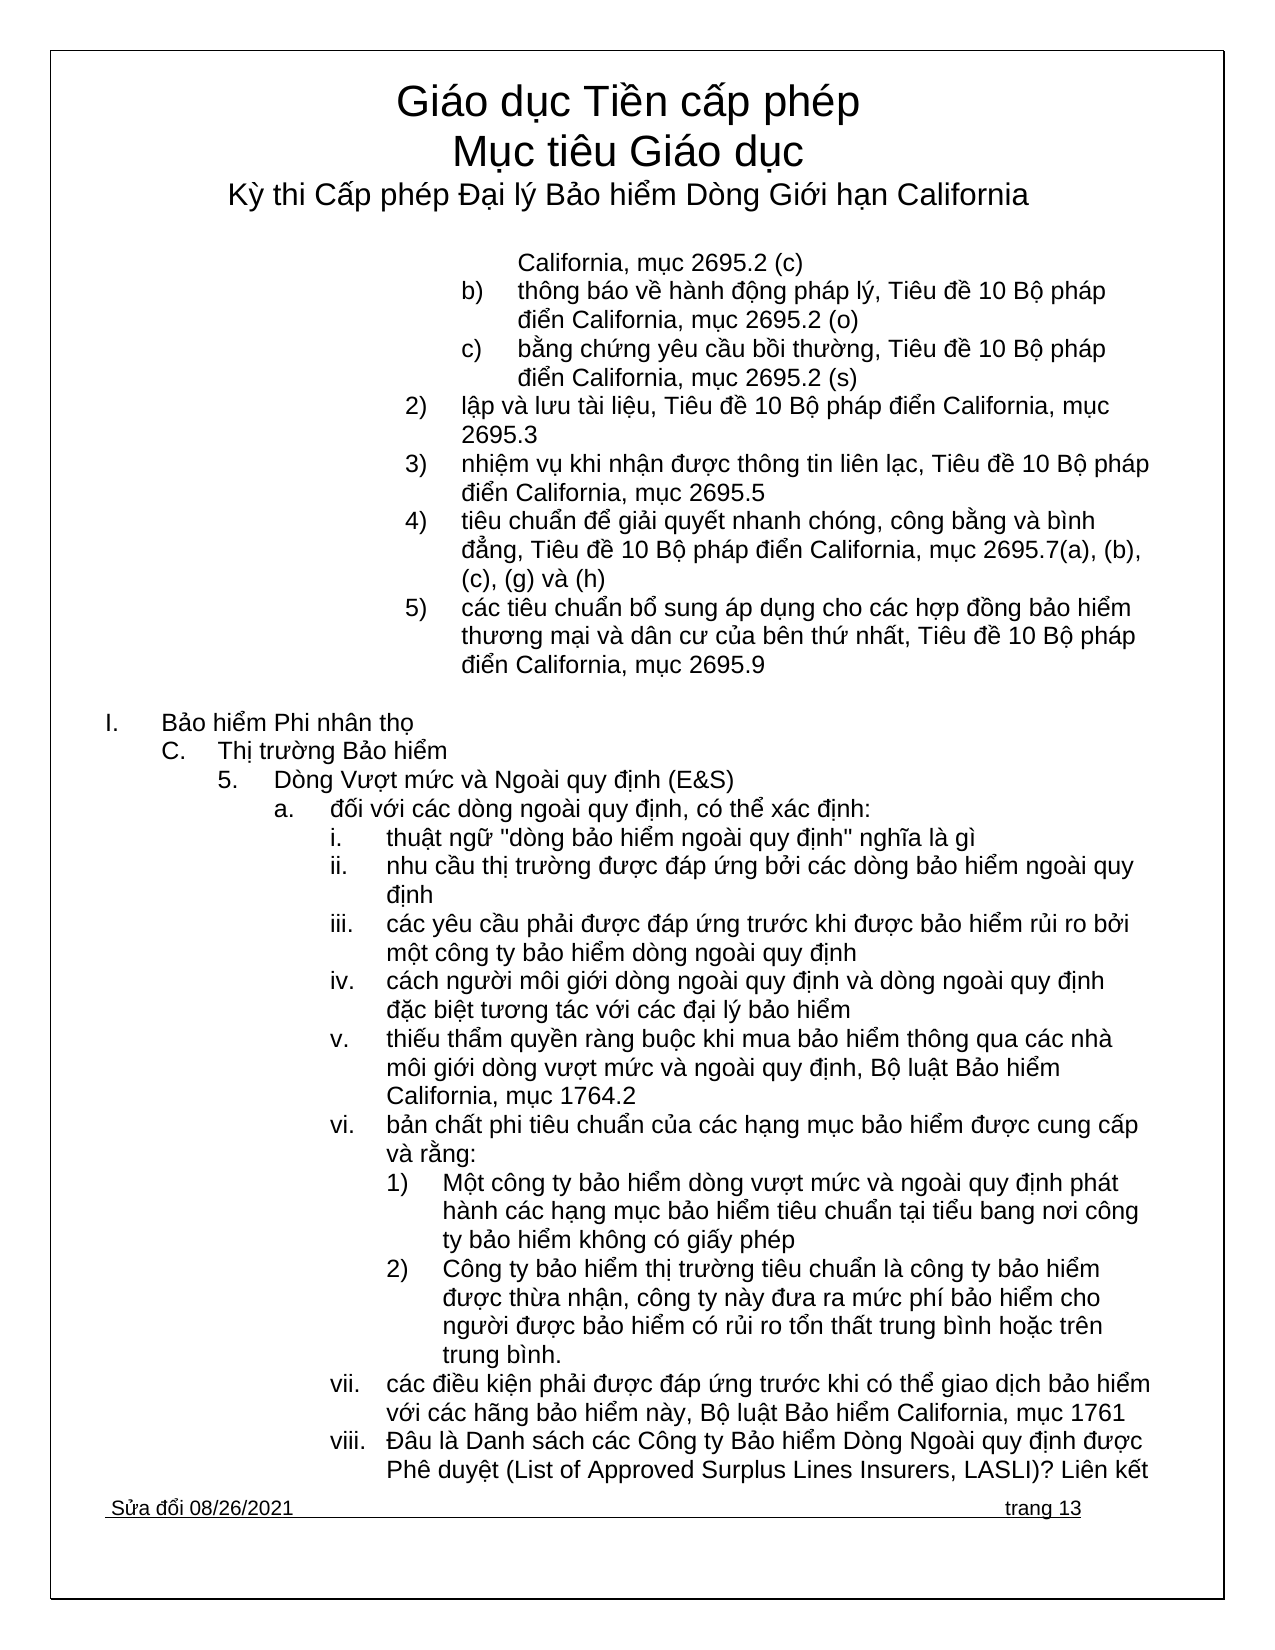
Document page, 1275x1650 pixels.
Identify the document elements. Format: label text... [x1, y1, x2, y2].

text C. Thị trường Bảo hiểm [161, 736, 1152, 765]
text vi. bản chất phi tiêu chuẩn của các hạng mục bảo hiểm được cung cấp và rằng: [330, 1110, 1152, 1167]
text 3) nhiệm vụ khi nhận được thông tin liên lạc, Tiêu đề 10 Bộ pháp điển California, mục 2695.5 [405, 449, 1152, 506]
text c) bằng chứng yêu cầu bồi thường, Tiêu đề 10 Bộ pháp điển California, mục 2695.2 (s) [461, 334, 1152, 391]
text 5. Dòng Vượt mức và Ngoài quy định (E&S) [217, 765, 1152, 794]
text 5) các tiêu chuẩn bổ sung áp dụng cho các hợp đồng bảo hiểm thương mại và dân cư của bên thứ nhất, Tiêu đề 10 Bộ pháp điển California, mục 2695.9 [405, 592, 1152, 679]
text 2) lập và lưu tài liệu, Tiêu đề 10 Bộ pháp điển California, mục 2695.3 [405, 391, 1152, 449]
list Công ty bảo hiểm thị trường tiêu chuẩn là công ty bảo hiểm được thừa nhận, công ty này đưa ra mức phí bảo hiểm cho người được bảo hiểm có rủi ro tổn thất trung bình hoặc trên trung bình. [386, 1254, 1152, 1369]
text 4) tiêu chuẩn để giải quyết nhanh chóng, công bằng và bình đẳng, Tiêu đề 10 Bộ pháp điển California, mục 2695.7(a), (b), (c), (g) và (h) [405, 506, 1152, 592]
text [330, 1426, 1152, 1484]
text i. thuật ngữ "dòng bảo hiểm ngoài quy định" nghĩa là gì [330, 822, 1152, 851]
text I. Bảo hiểm Phi nhân thọ [105, 707, 1152, 736]
text v. thiếu thẩm quyền ràng buộc khi mua bảo hiểm thông qua các nhà môi giới dòng vượt mức và ngoài quy định, Bộ luật Bảo hiểm California, mục 1764.2 [330, 1024, 1152, 1110]
text a. đối với các dòng ngoài quy định, có thể xác định: [274, 794, 1152, 822]
list Một công ty bảo hiểm dòng vượt mức và ngoài quy định phát hành các hạng mục bảo hiểm tiêu chuẩn tại tiểu bang nơi công ty bảo hiểm không có giấy phép [386, 1167, 1152, 1254]
text b) thông báo về hành động pháp lý, Tiêu đề 10 Bộ pháp điển California, mục 2695.2 (o) [461, 276, 1152, 334]
text vii. các điều kiện phải được đáp ứng trước khi có thể giao dịch bảo hiểm với các hãng bảo hiểm này, Bộ luật Bảo hiểm California, mục 1761 [330, 1369, 1152, 1426]
text iv. cách người môi giới dòng ngoài quy định và dòng ngoài quy định đặc biệt tương tác với các đại lý bảo hiểm [330, 966, 1152, 1024]
text ii. nhu cầu thị trường được đáp ứng bởi các dòng bảo hiểm ngoài quy định [330, 851, 1152, 909]
text iii. các yêu cầu phải được đáp ứng trước khi được bảo hiểm rủi ro bởi một công ty bảo hiểm dòng ngoài quy định [330, 909, 1152, 966]
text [461, 247, 1152, 276]
